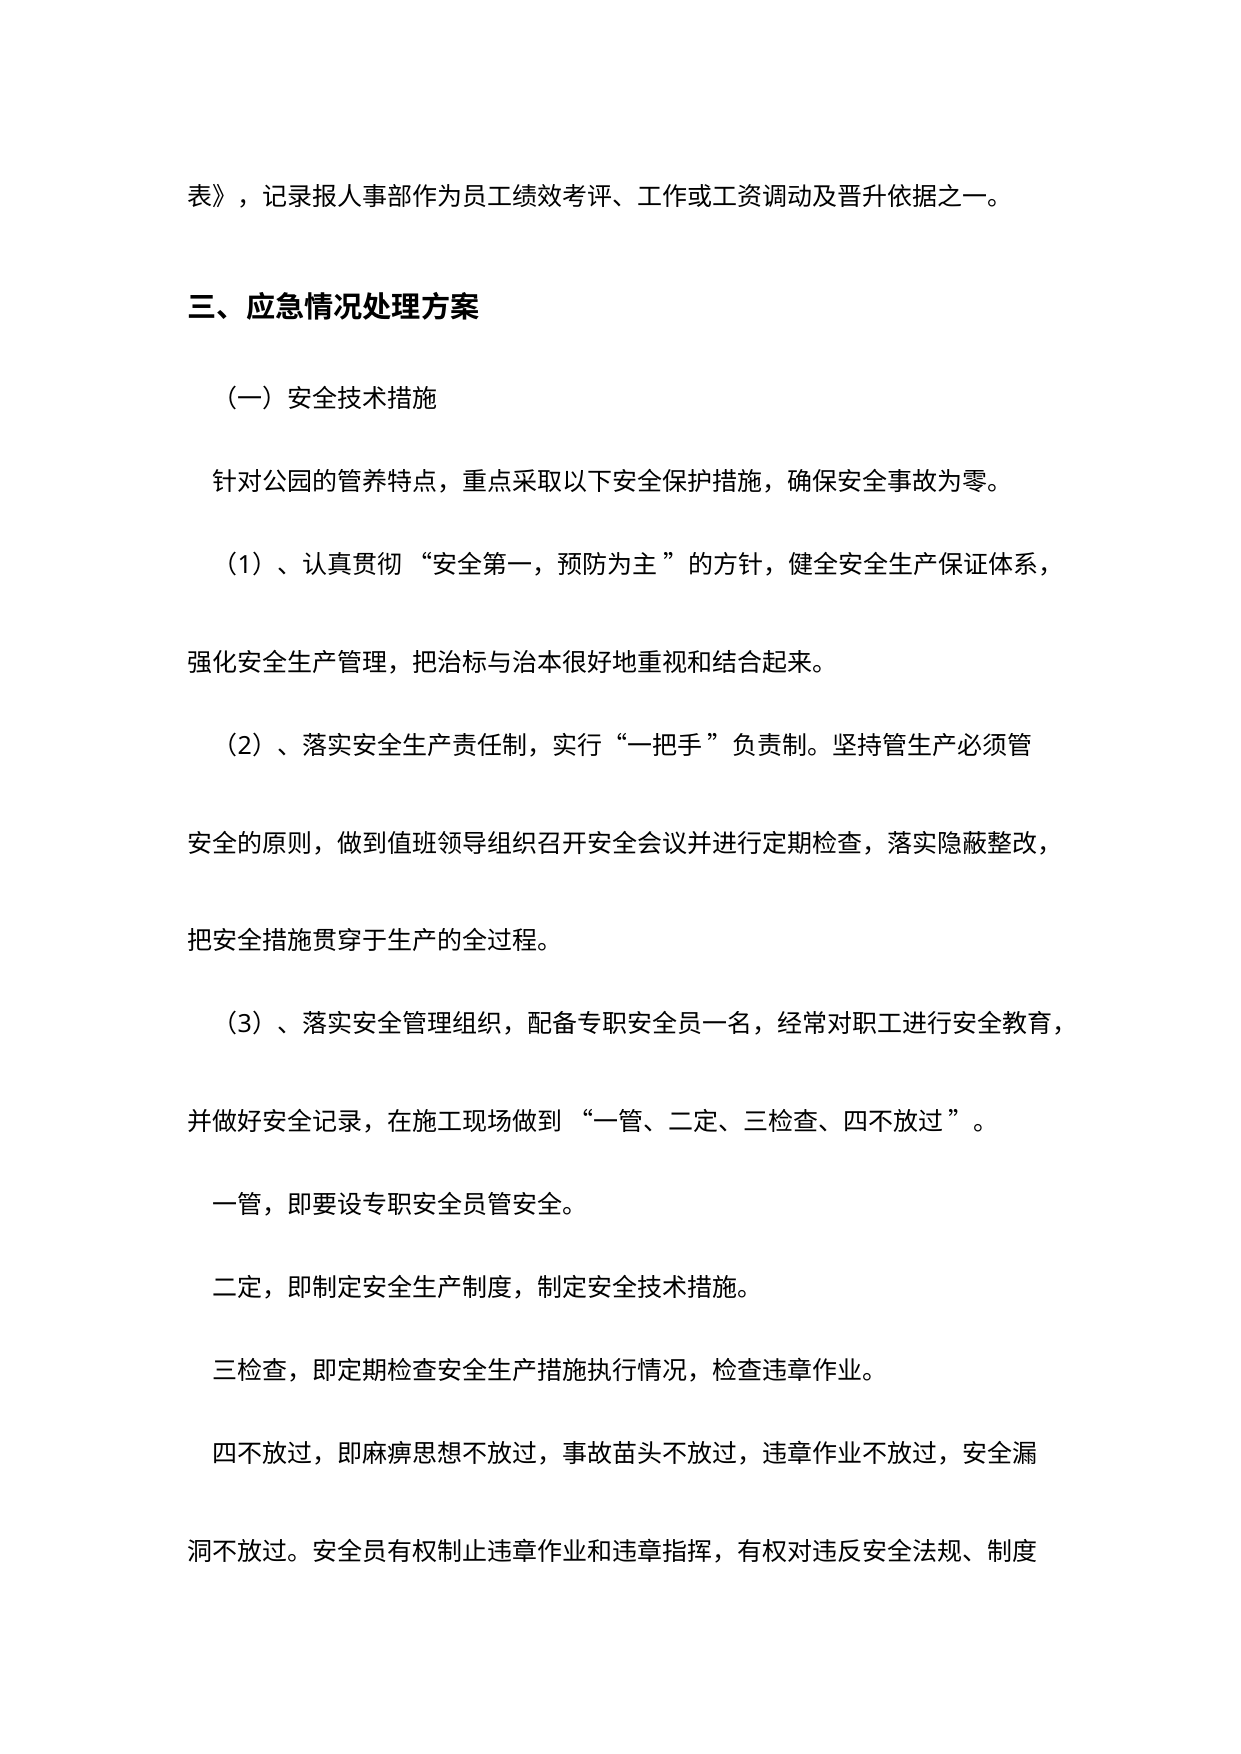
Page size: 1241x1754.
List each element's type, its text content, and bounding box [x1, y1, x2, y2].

text 三检查，即定期检查安全生产措施执行情况，检查违章作业。 [187, 1336, 1053, 1401]
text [187, 1419, 1053, 1582]
text （3）、落实安全管理组织，配备专职安全员一名，经常对职工进行安全教育，并做好安全记录，在施工现场做到 “一管、二定、三检查、四不放过 ”。 [187, 989, 1053, 1152]
text 一管，即要设专职安全员管安全。 [187, 1170, 1053, 1235]
text （1）、认真贯彻 “安全第一，预防为主 ”的方针，健全安全生产保证体系，强化安全生产管理，把治标与治本很好地重视和结合起来。 [187, 531, 1053, 693]
subtitle 三、应急情况处理方案 [187, 272, 1053, 337]
text （2）、落实安全生产责任制，实行“一把手 ”负责制。坚持管生产必须管安全的原则，做到值班领导组织召开安全会议并进行定期检查，落实隐蔽整改，把安全措施贯穿于生产的全过程。 [187, 711, 1053, 971]
text 针对公园的管养特点，重点采取以下安全保护措施，确保安全事故为零。 [187, 447, 1053, 512]
text （一）安全技术措施 [187, 364, 1053, 429]
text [187, 162, 1053, 227]
text 二定，即制定安全生产制度，制定安全技术措施。 [187, 1253, 1053, 1318]
